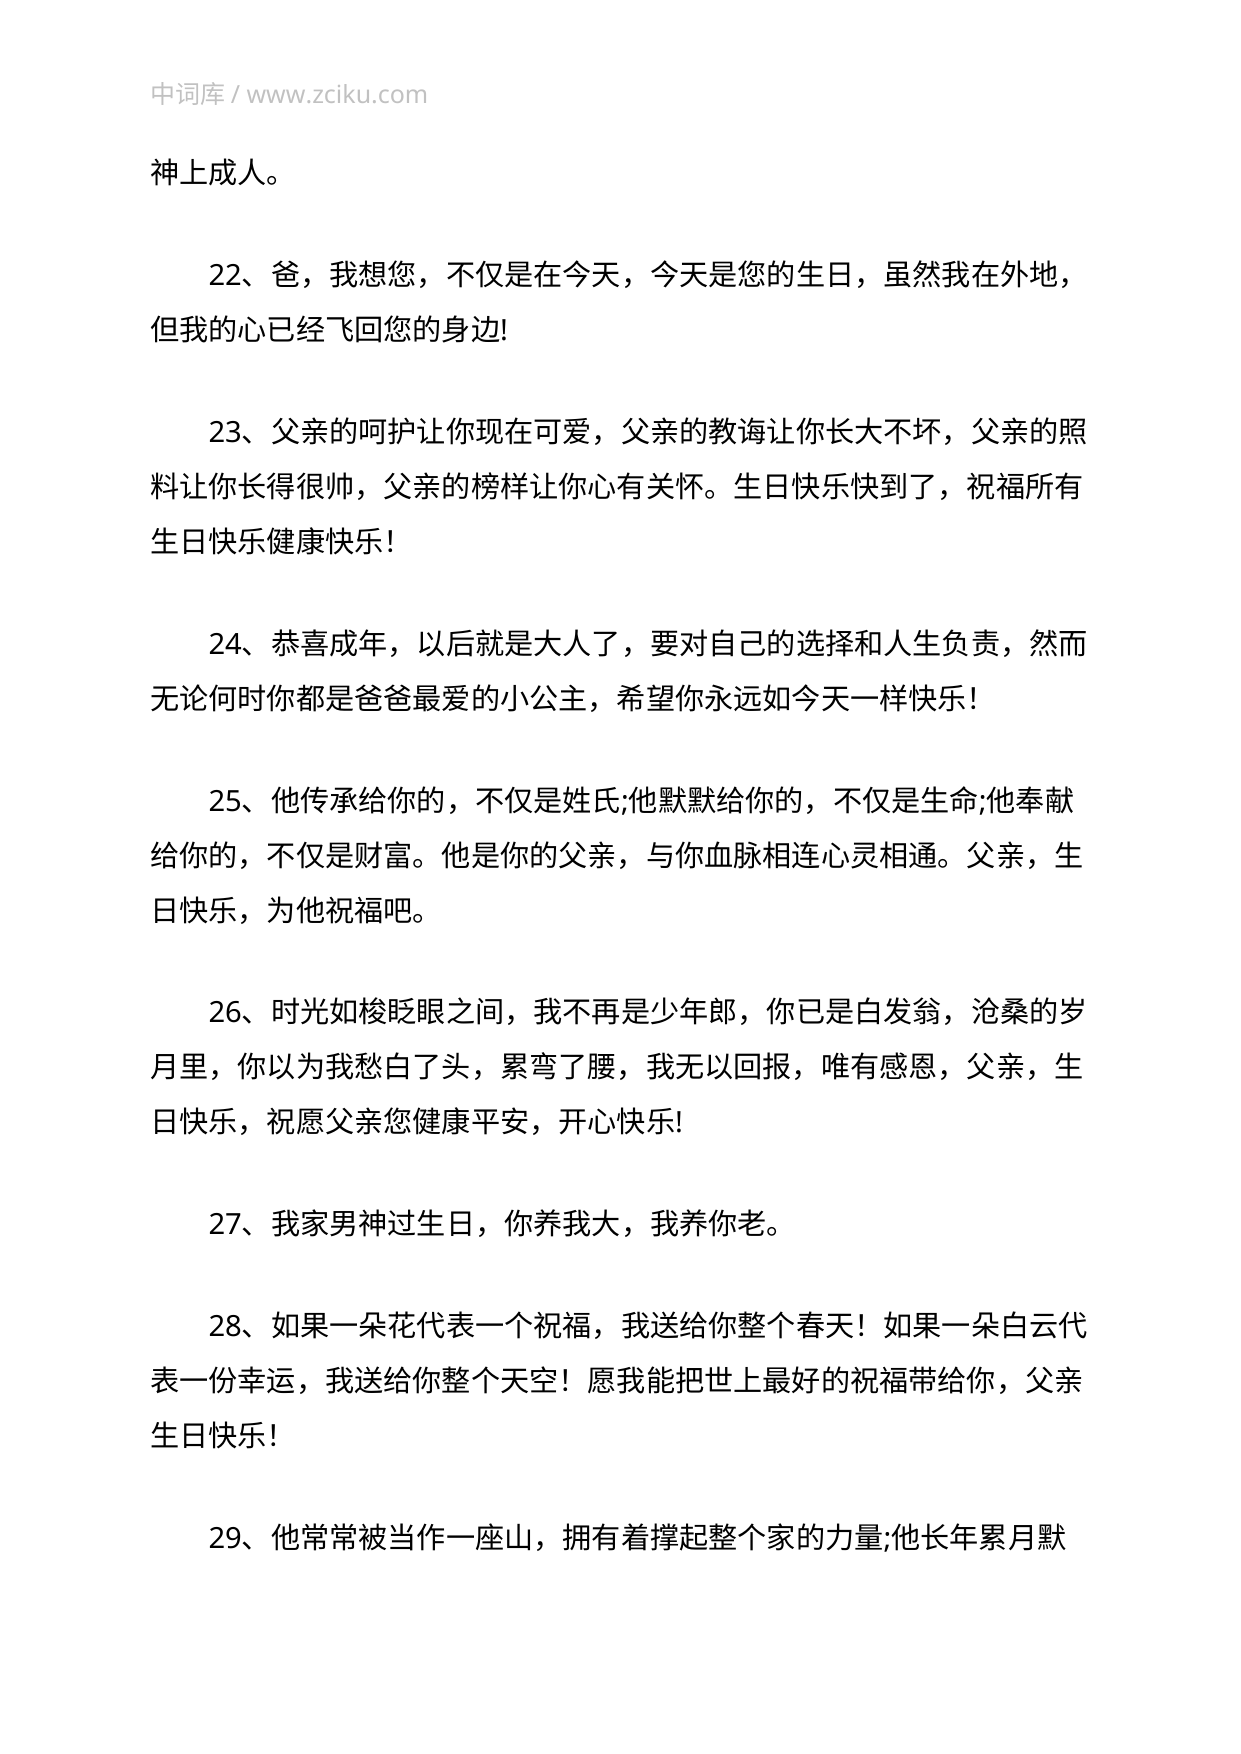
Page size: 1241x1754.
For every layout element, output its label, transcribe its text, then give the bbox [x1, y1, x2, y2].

text 23、父亲的呵护让你现在可爱，父亲的教诲让你长大不坏，父亲的照料让你长得很帅，父亲的榜样让你心有关怀。生日快乐快到了，祝福所有生日快乐健康快乐！ [150, 409, 1090, 561]
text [150, 150, 1090, 192]
text 26、时光如梭眨眼之间，我不再是少年郎，你已是白发翁，沧桑的岁月里，你以为我愁白了头，累弯了腰，我无以回报，唯有感恩，父亲，生日快乐，祝愿父亲您健康平安，开心快乐! [150, 989, 1090, 1141]
text 27、我家男神过生日，你养我大，我养你老。 [150, 1201, 1090, 1243]
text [150, 1514, 1090, 1557]
text 24、恭喜成年，以后就是大人了，要对自己的选择和人生负责，然而无论何时你都是爸爸最爱的小公主，希望你永远如今天一样快乐！ [150, 620, 1090, 718]
text 22、爸，我想您，不仅是在今天，今天是您的生日，虽然我在外地，但我的心已经飞回您的身边! [150, 252, 1090, 349]
text 25、他传承给你的，不仅是姓氏;他默默给你的，不仅是生命;他奉献给你的，不仅是财富。他是你的父亲，与你血脉相连心灵相通。父亲，生日快乐，为他祝福吧。 [150, 777, 1090, 929]
text 28、如果一朵花代表一个祝福，我送给你整个春天！如果一朵白云代表一份幸运，我送给你整个天空！愿我能把世上最好的祝福带给你，父亲生日快乐！ [150, 1303, 1090, 1455]
